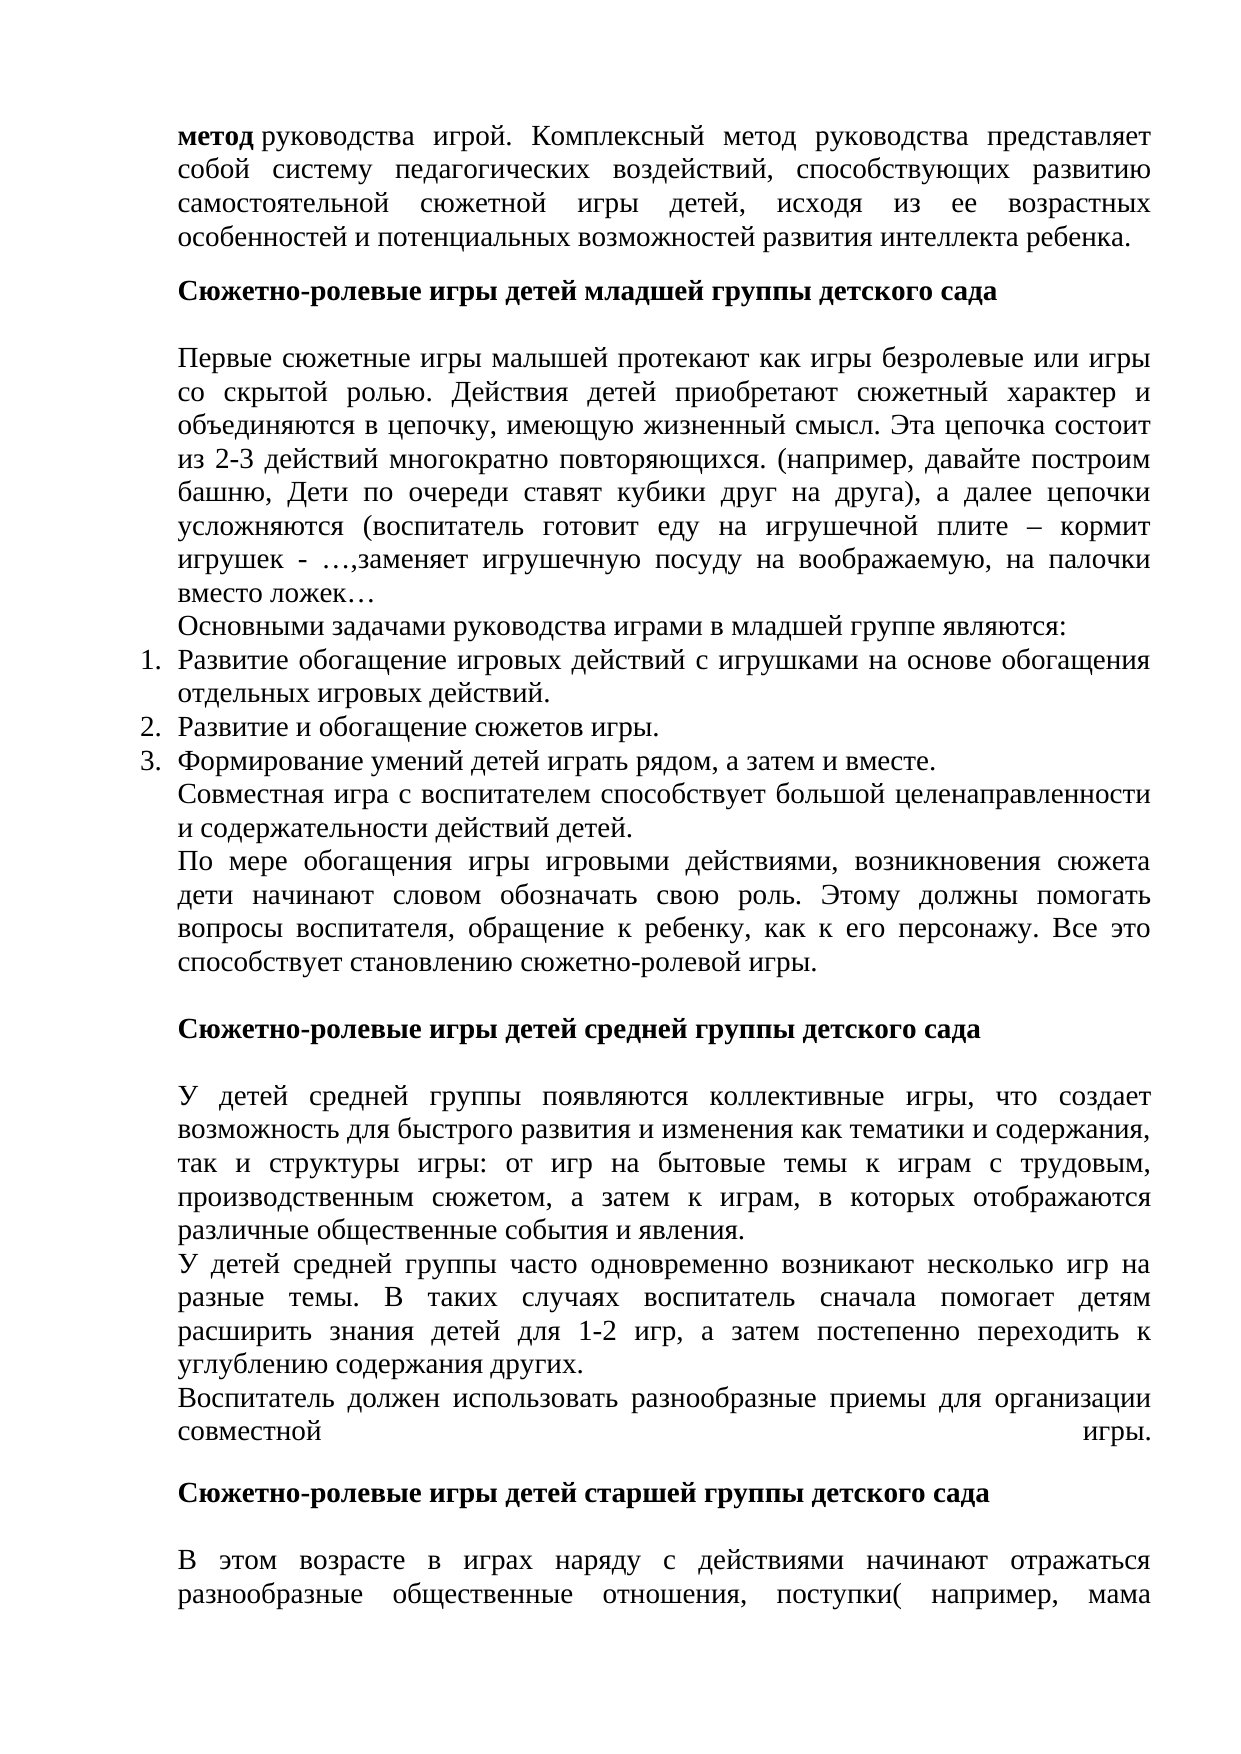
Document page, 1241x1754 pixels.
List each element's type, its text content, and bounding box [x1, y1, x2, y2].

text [177, 118, 1152, 252]
list Формирование умений детей играть рядом, а затем и вместе. [140, 743, 1152, 776]
text Первые сюжетные игры малышей протекают как игры безролевые или игры со скрытой ролью. Действия детей приобретают сюжетный характер и объединяются в цепочку, имеющую жизненный смысл. Эта цепочка состоит из 2-3 действий многократно повторяющихся. (например, давайте построим башню, Дети по очереди ставят кубики друг на друга), а далее цепочки усложняются (воспитатель готовит еду на игрушечной плите – кормит игрушек - …,заменяет игрушечную посуду на воображаемую, на палочки вместо ложек… [177, 340, 1152, 608]
text У детей средней группы появляются коллективные игры, что создает возможность для быстрого развития и изменения как тематики и содержания, так и структуры игры: от игр на бытовые темы к играм с трудовым, производственным сюжетом, а затем к играм, в которых отображаются различные общественные события и явления. [177, 1078, 1152, 1246]
text По мере обогащения игры игровыми действиями, возникновения сюжета дети начинают словом обозначать свою роль. Этому должны помогать вопросы воспитателя, обращение к ребенку, как к его персонажу. Все это способствует становлению сюжетно-ролевой игры. [177, 843, 1152, 977]
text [177, 1542, 1152, 1609]
text Сюжетно-ролевые игры детей средней группы детского сада [177, 1011, 1152, 1044]
text У детей средней группы часто одновременно возникают несколько игр на разные темы. В таких случаях воспитатель сначала помогает детям расширить знания детей для 1-2 игр, а затем постепенно переходить к углублению содержания других. [177, 1246, 1152, 1380]
list Развитие и обогащение сюжетов игры. [140, 709, 1152, 743]
text Сюжетно-ролевые игры детей старшей группы детского сада [177, 1475, 1152, 1509]
text Совместная игра с воспитателем способствует большой целенаправленности и содержательности действий детей. [177, 776, 1152, 843]
text Воспитатель должен использовать разнообразные приемы для организации совместной игры. [177, 1380, 1152, 1475]
list Развитие обогащение игровых действий с игрушками на основе обогащения отдельных игровых действий. [140, 642, 1152, 709]
text Основными задачами руководства играми в младшей группе являются: [177, 608, 1152, 642]
text Сюжетно-ролевые игры детей младшей группы детского сада [177, 273, 1152, 307]
